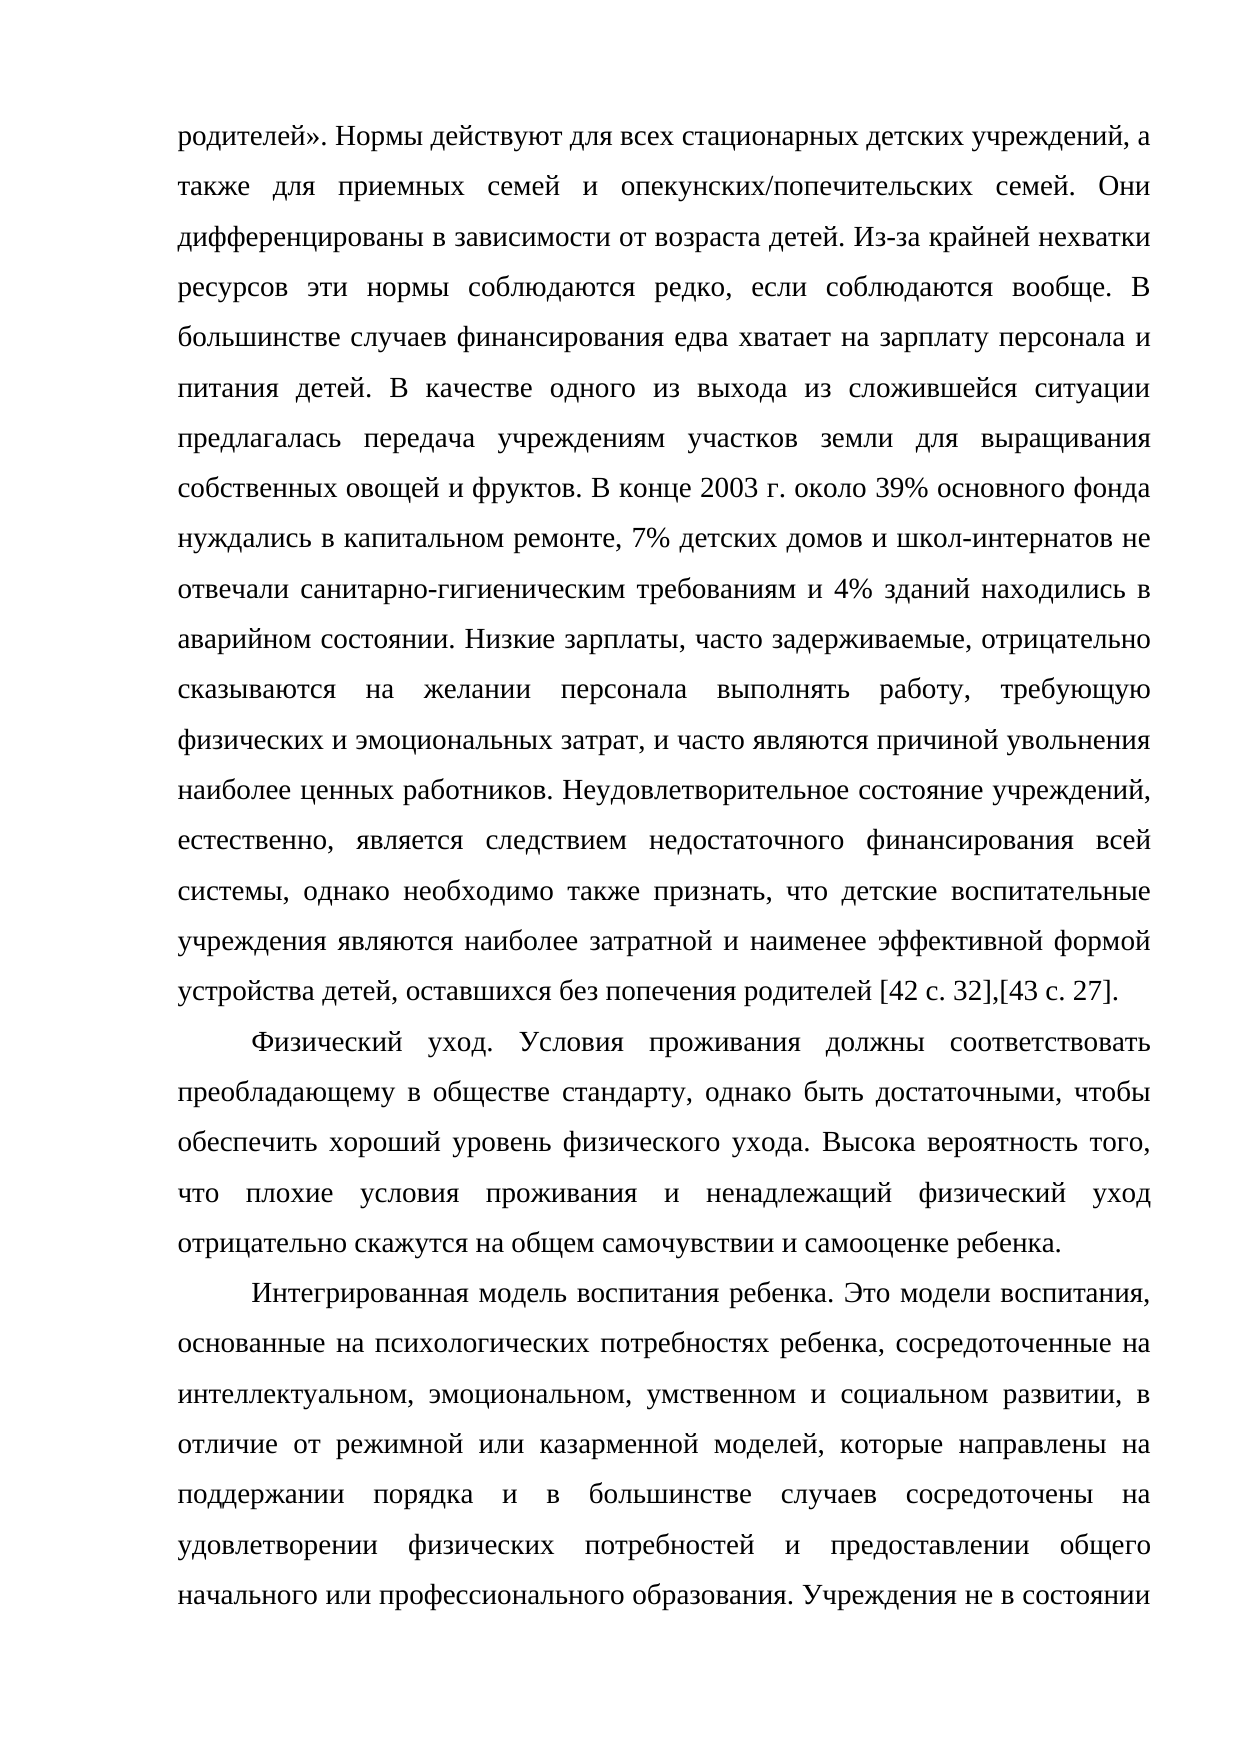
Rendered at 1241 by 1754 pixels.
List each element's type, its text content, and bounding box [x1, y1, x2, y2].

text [177, 118, 1152, 1007]
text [177, 1275, 1152, 1611]
text Физический уход. Условия проживания должны соответствовать преобладающему в обществе стандарту, однако быть достаточными, чтобы обеспечить хороший уровень физического ухода. Высока вероятность того, что плохие условия проживания и ненадлежащий физический уход отрицательно скажутся на общем самочувствии и самооценке ребенка. [177, 1024, 1152, 1258]
